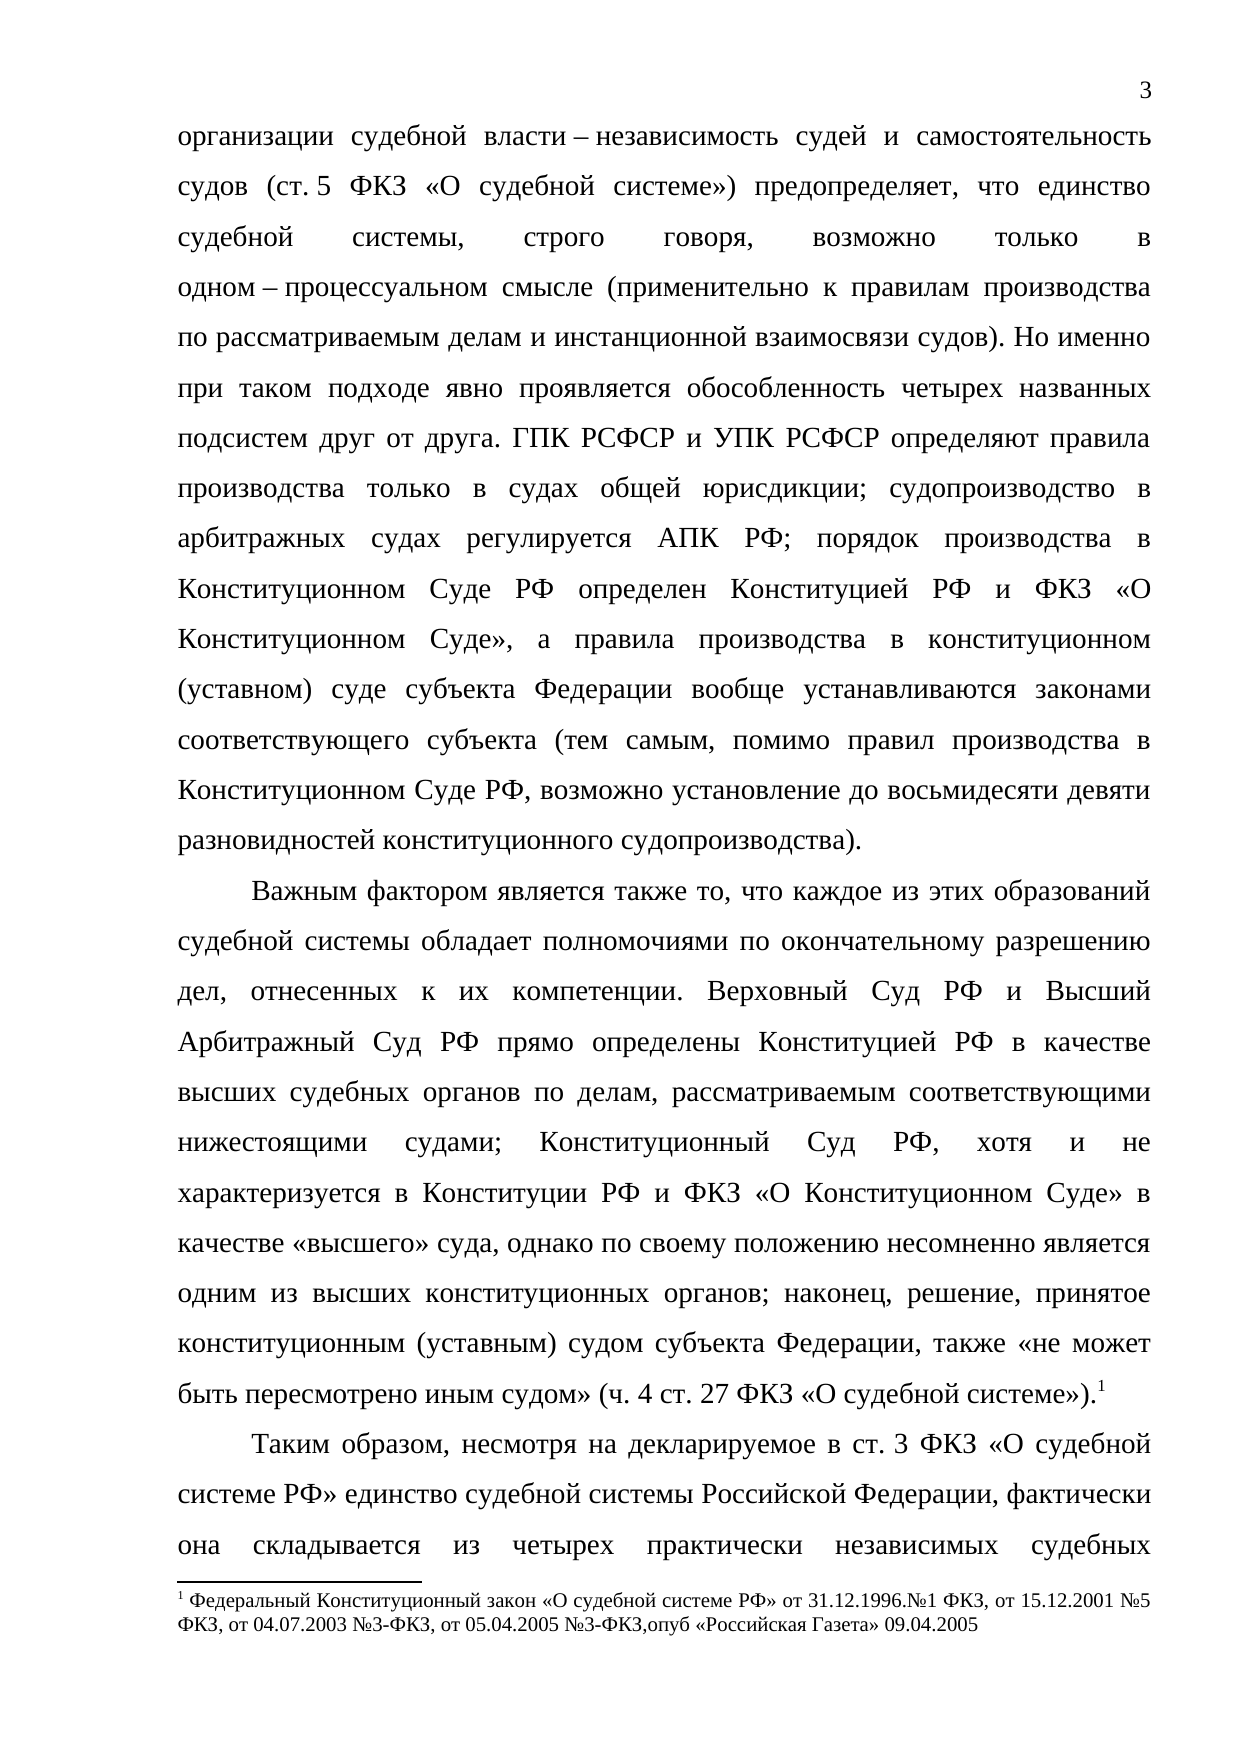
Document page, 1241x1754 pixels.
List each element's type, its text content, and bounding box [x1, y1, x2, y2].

text Важным фактором является также то, что каждое из этих образований судебной системы обладает полномочиями по окончательному разрешению дел, отнесенных к их компетенции. Верховный Суд РФ и Высший Арбитражный Суд РФ прямо определены Конституцией РФ в качестве высших судебных органов по делам, рассматриваемым соответствующими нижестоящими судами; Конституционный Суд РФ, хотя и не характеризуется в Конституции РФ и ФКЗ «О Конституционном Суде» в качестве «высшего» суда, однако по своему положению несомненно является одним из высших конституционных органов; наконец, решение, принятое конституционным (уставным) судом субъекта Федерации, также «не может быть пересмотрено иным судом» (ч. 4 ст. 27 ФКЗ «О судебной системе»). [177, 873, 1152, 1409]
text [177, 1426, 1152, 1560]
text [177, 118, 1152, 856]
